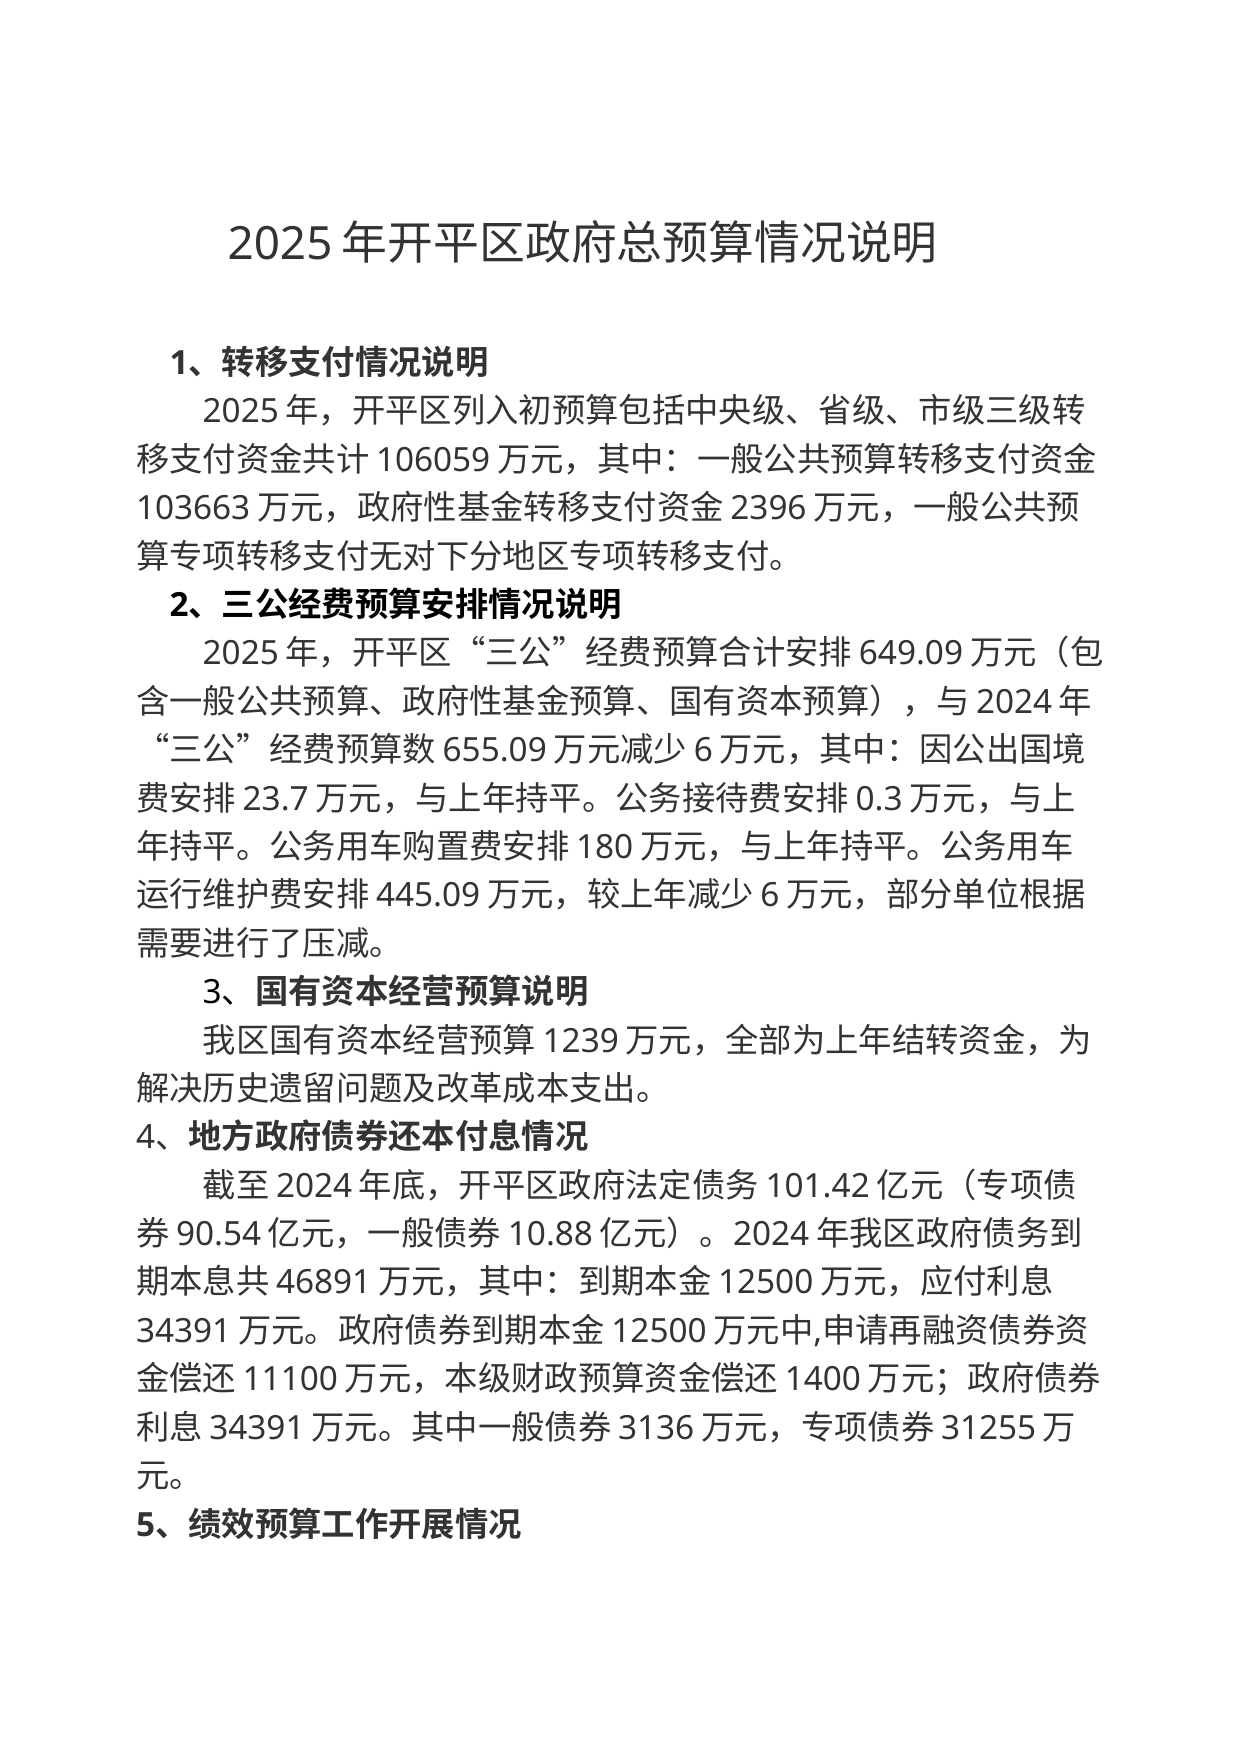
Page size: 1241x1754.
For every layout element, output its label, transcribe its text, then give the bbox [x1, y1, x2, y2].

text 2025年，开平区列入初预算包括中央级、省级、市级三级转移支付资金共计106059万元，其中：一般公共预算转移支付资金103663万元，政府性基金转移支付资金2396万元，一般公共预算专项转移支付无对下分地区专项转移支付。 [136, 384, 1104, 578]
text 1、转移支付情况说明 [136, 336, 1104, 384]
list 3、国有资本经营预算说明 [136, 965, 1104, 1013]
text 2、三公经费预算安排情况说明 [136, 578, 1104, 626]
text 截至2024年底，开平区政府法定债务101.42亿元（专项债券90.54亿元，一般债券10.88亿元）。2024年我区政府债务到期本息共46891万元，其中：到期本金12500万元，应付利息34391万元。政府债券到期本金12500万元中,申请再融资债券资金偿还11100万元，本级财政预算资金偿还1400万元；政府债券利息34391万元。其中一般债券3136万元，专项债券31255万元。 [136, 1158, 1104, 1497]
list 地方政府债券还本付息情况 [136, 1110, 1104, 1158]
text 2025年开平区政府总预算情况说明 [136, 207, 1104, 273]
list 我区国有资本经营预算1239万元，全部为上年结转资金，为解决历史遗留问题及改革成本支出。 [136, 1013, 1104, 1110]
list 2025年，开平区“三公”经费预算合计安排649.09万元（包含一般公共预算、政府性基金预算、国有资本预算），与2024年“三公”经费预算数655.09万元减少6万元，其中：因公出国境费安排23.7万元，与上年持平。公务接待费安排0.3万元，与上年持平。公务用车购置费安排180万元，与上年持平。公务用车运行维护费安排445.09万元，较上年减少6万元，部分单位根据需要进行了压减。 [136, 626, 1104, 965]
text 5、绩效预算工作开展情况 [136, 1497, 1104, 1546]
